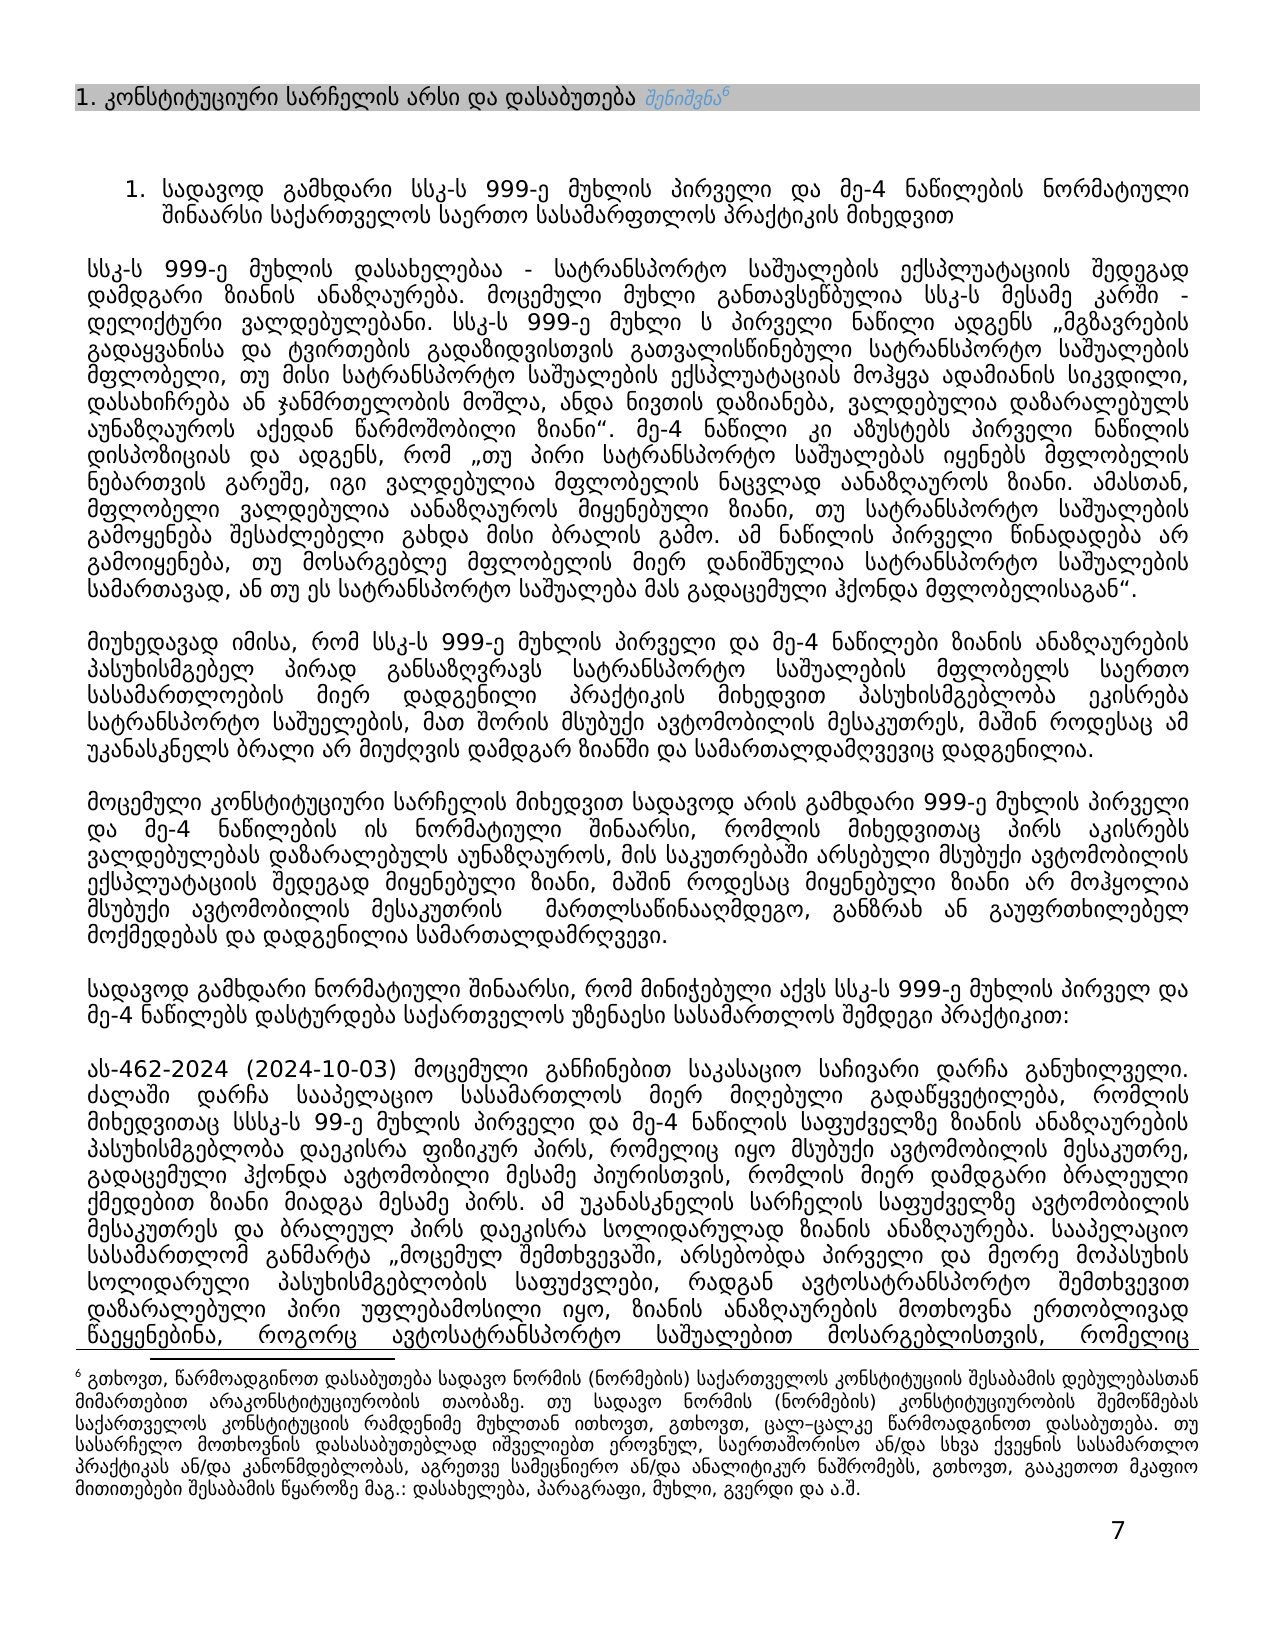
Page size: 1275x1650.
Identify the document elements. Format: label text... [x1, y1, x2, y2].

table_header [76, 176, 1199, 1349]
text 1. კონსტიტუციური სარჩელის არსი და დასაბუთება შენიშვნა [75, 84, 1200, 111]
